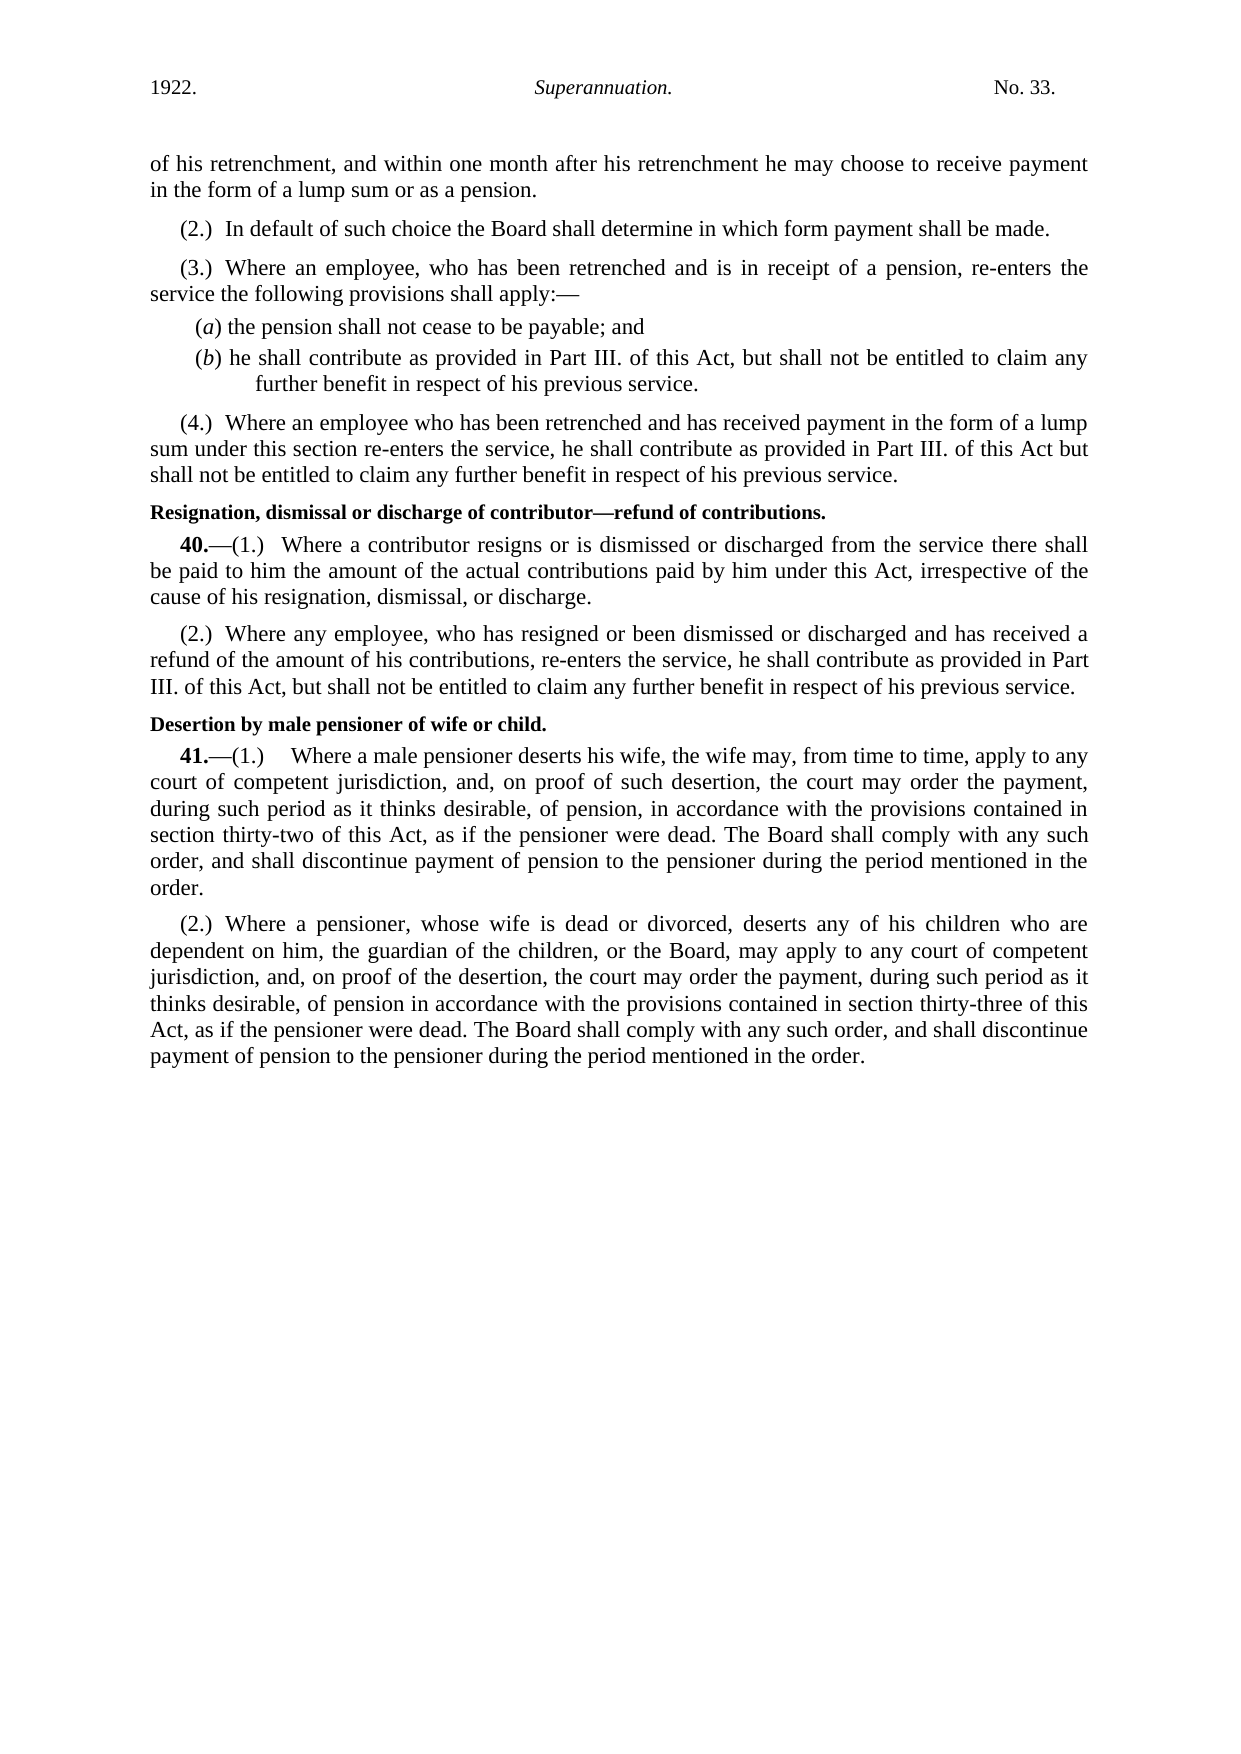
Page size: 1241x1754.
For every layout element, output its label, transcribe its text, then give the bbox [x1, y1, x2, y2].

text (2.) Where a pensioner, whose wife is dead or divorced, deserts any of his children who are dependent on him, the guardian of the children, or the Board, may apply to any court of competent jurisdiction, and, on proof of the desertion, the court may order the payment, during such period as it thinks desirable, of pension in accordance with the provisions contained in section thirty-three of this Act, as if the pensioner were dead. The Board shall comply with any such order, and shall discontinue payment of pension to the pensioner during the period mentioned in the order. [150, 911, 1090, 1069]
text Resignation, dismissal or discharge of contributor—refund of contributions. [150, 500, 1090, 524]
text (a) the pension shall not cease to be payable; and [195, 313, 1090, 339]
text 40.—(1.) Where a contributor resigns or is dismissed or discharged from the service there shall be paid to him the amount of the actual contributions paid by him under this Act, irrespective of the cause of his resignation, dismissal, or discharge. [150, 531, 1090, 610]
text Desertion by male pensioner of wife or child. [150, 712, 1090, 736]
text of his retrenchment, and within one month after his retrenchment he may choose to receive payment in the form of a lump sum or as a pension. [150, 150, 1090, 203]
text 41.—(1.) Where a male pensioner deserts his wife, the wife may, from time to time, apply to any court of competent jurisdiction, and, on proof of such desertion, the court may order the payment, during such period as it thinks desirable, of pension, in accordance with the provisions contained in section thirty-two of this Act, as if the pensioner were dead. The Board shall comply with any such order, and shall discontinue payment of pension to the pensioner during the period mentioned in the order. [150, 742, 1090, 900]
text (b) he shall contribute as provided in Part III. of this Act, but shall not be entitled to claim any further benefit in respect of his previous service. [195, 343, 1090, 396]
text (2.) In default of such choice the Board shall determine in which form payment shall be made. [150, 215, 1090, 242]
text (3.) Where an employee, who has been retrenched and is in receipt of a pension, re-enters the service the following provisions shall apply:— [150, 254, 1090, 307]
text (2.) Where any employee, who has resigned or been dismissed or discharged and has received a refund of the amount of his contributions, re-enters the service, he shall contribute as provided in Part III. of this Act, but shall not be entitled to claim any further benefit in respect of his previous service. [150, 620, 1090, 699]
text (4.) Where an employee who has been retrenched and has received payment in the form of a lump sum under this section re-enters the service, he shall contribute as provided in Part III. of this Act but shall not be entitled to claim any further benefit in respect of his previous service. [150, 409, 1090, 488]
